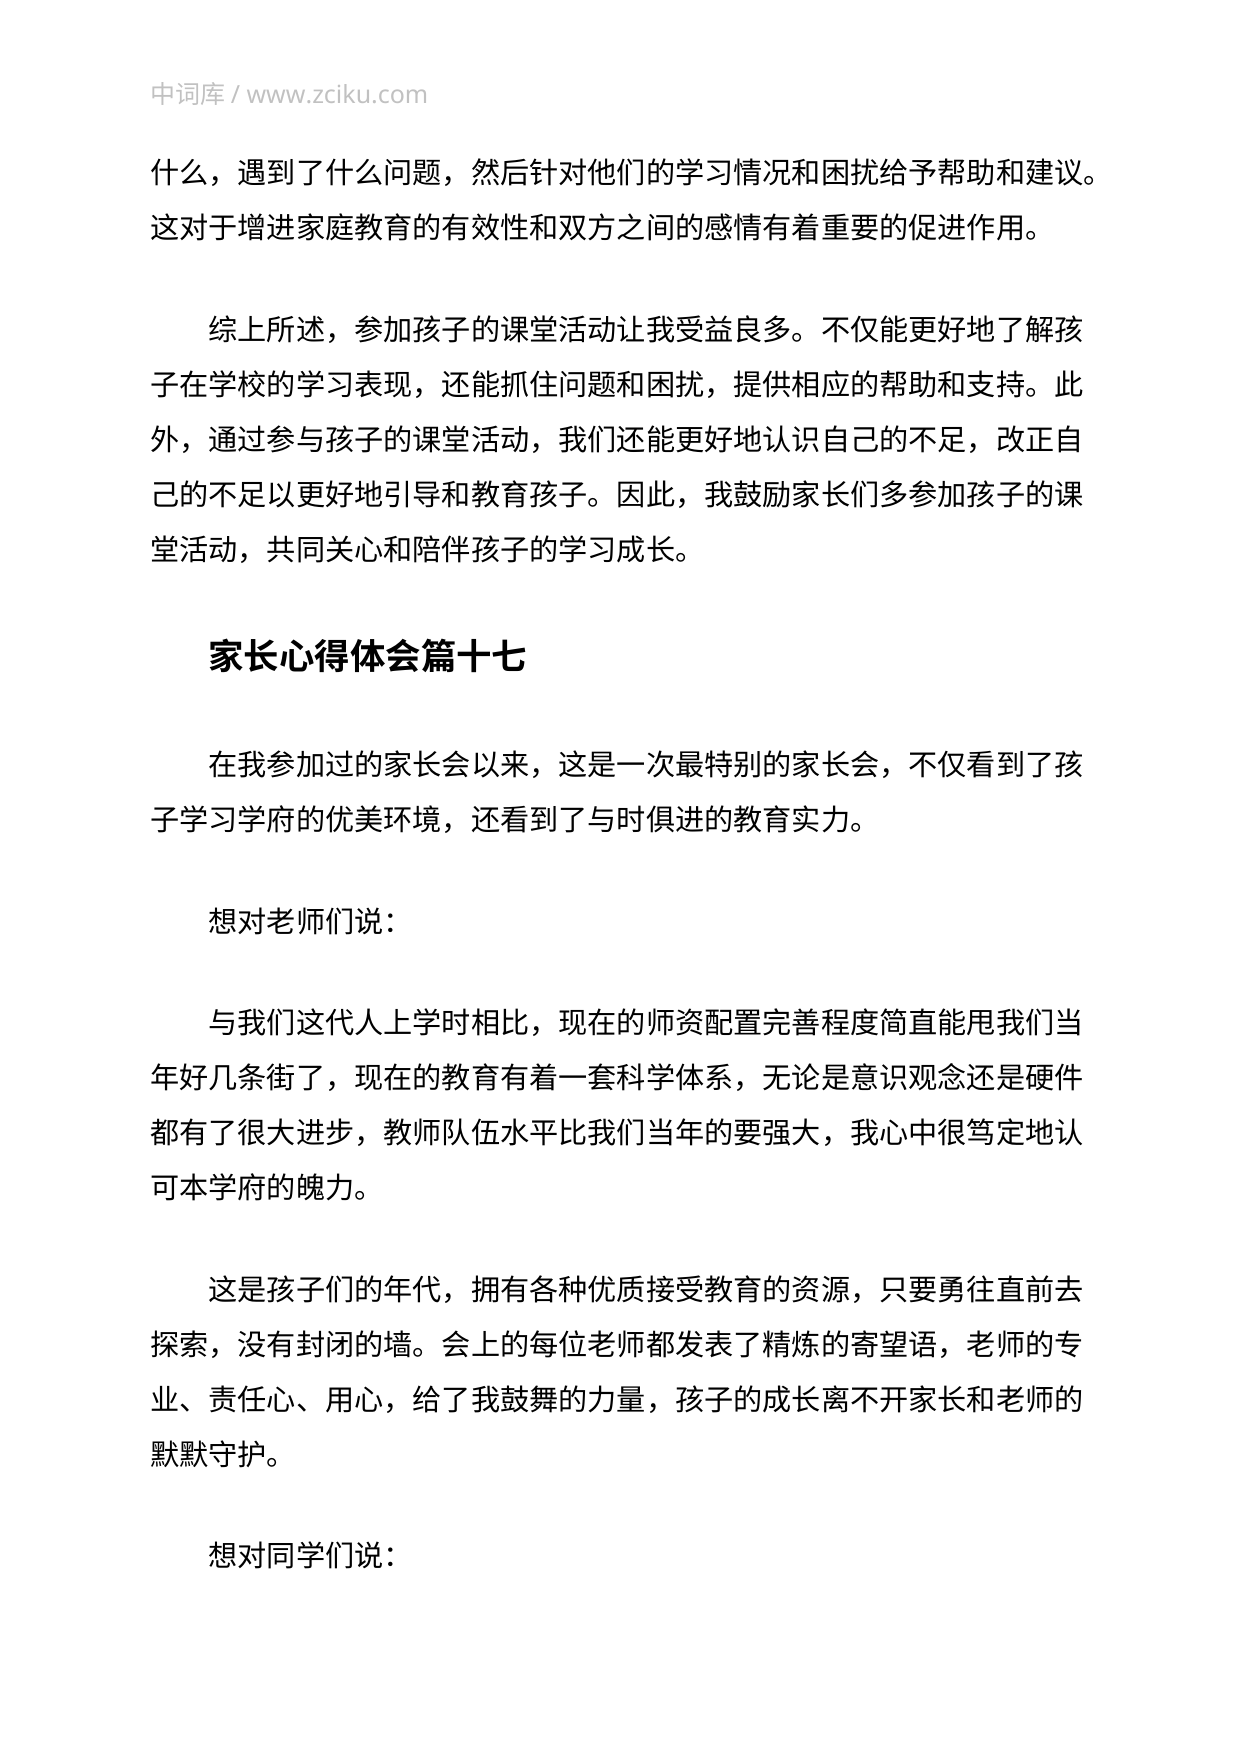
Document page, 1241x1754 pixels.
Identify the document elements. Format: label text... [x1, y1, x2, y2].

text 家长心得体会篇十七 [150, 628, 1090, 679]
text 这是孩子们的年代，拥有各种优质接受教育的资源，只要勇往直前去探索，没有封闭的墙。会上的每位老师都发表了精炼的寄望语，老师的专业、责任心、用心，给了我鼓舞的力量，孩子的成长离不开家长和老师的默默守护。 [150, 1266, 1090, 1473]
text 在我参加过的家长会以来，这是一次最特别的家长会，不仅看到了孩子学习学府的优美环境，还看到了与时俱进的教育实力。 [150, 741, 1090, 839]
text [150, 150, 1090, 247]
text 想对老师们说： [150, 898, 1090, 940]
text 综上所述，参加孩子的课堂活动让我受益良多。不仅能更好地了解孩子在学校的学习表现，还能抓住问题和困扰，提供相应的帮助和支持。此外，通过参与孩子的课堂活动，我们还能更好地认识自己的不足，改正自己的不足以更好地引导和教育孩子。因此，我鼓励家长们多参加孩子的课堂活动，共同关心和陪伴孩子的学习成长。 [150, 307, 1090, 568]
text 想对同学们说： [150, 1533, 1090, 1575]
text 与我们这代人上学时相比，现在的师资配置完善程度简直能甩我们当年好几条街了，现在的教育有着一套科学体系，无论是意识观念还是硬件都有了很大进步，教师队伍水平比我们当年的要强大，我心中很笃定地认可本学府的魄力。 [150, 1000, 1090, 1207]
